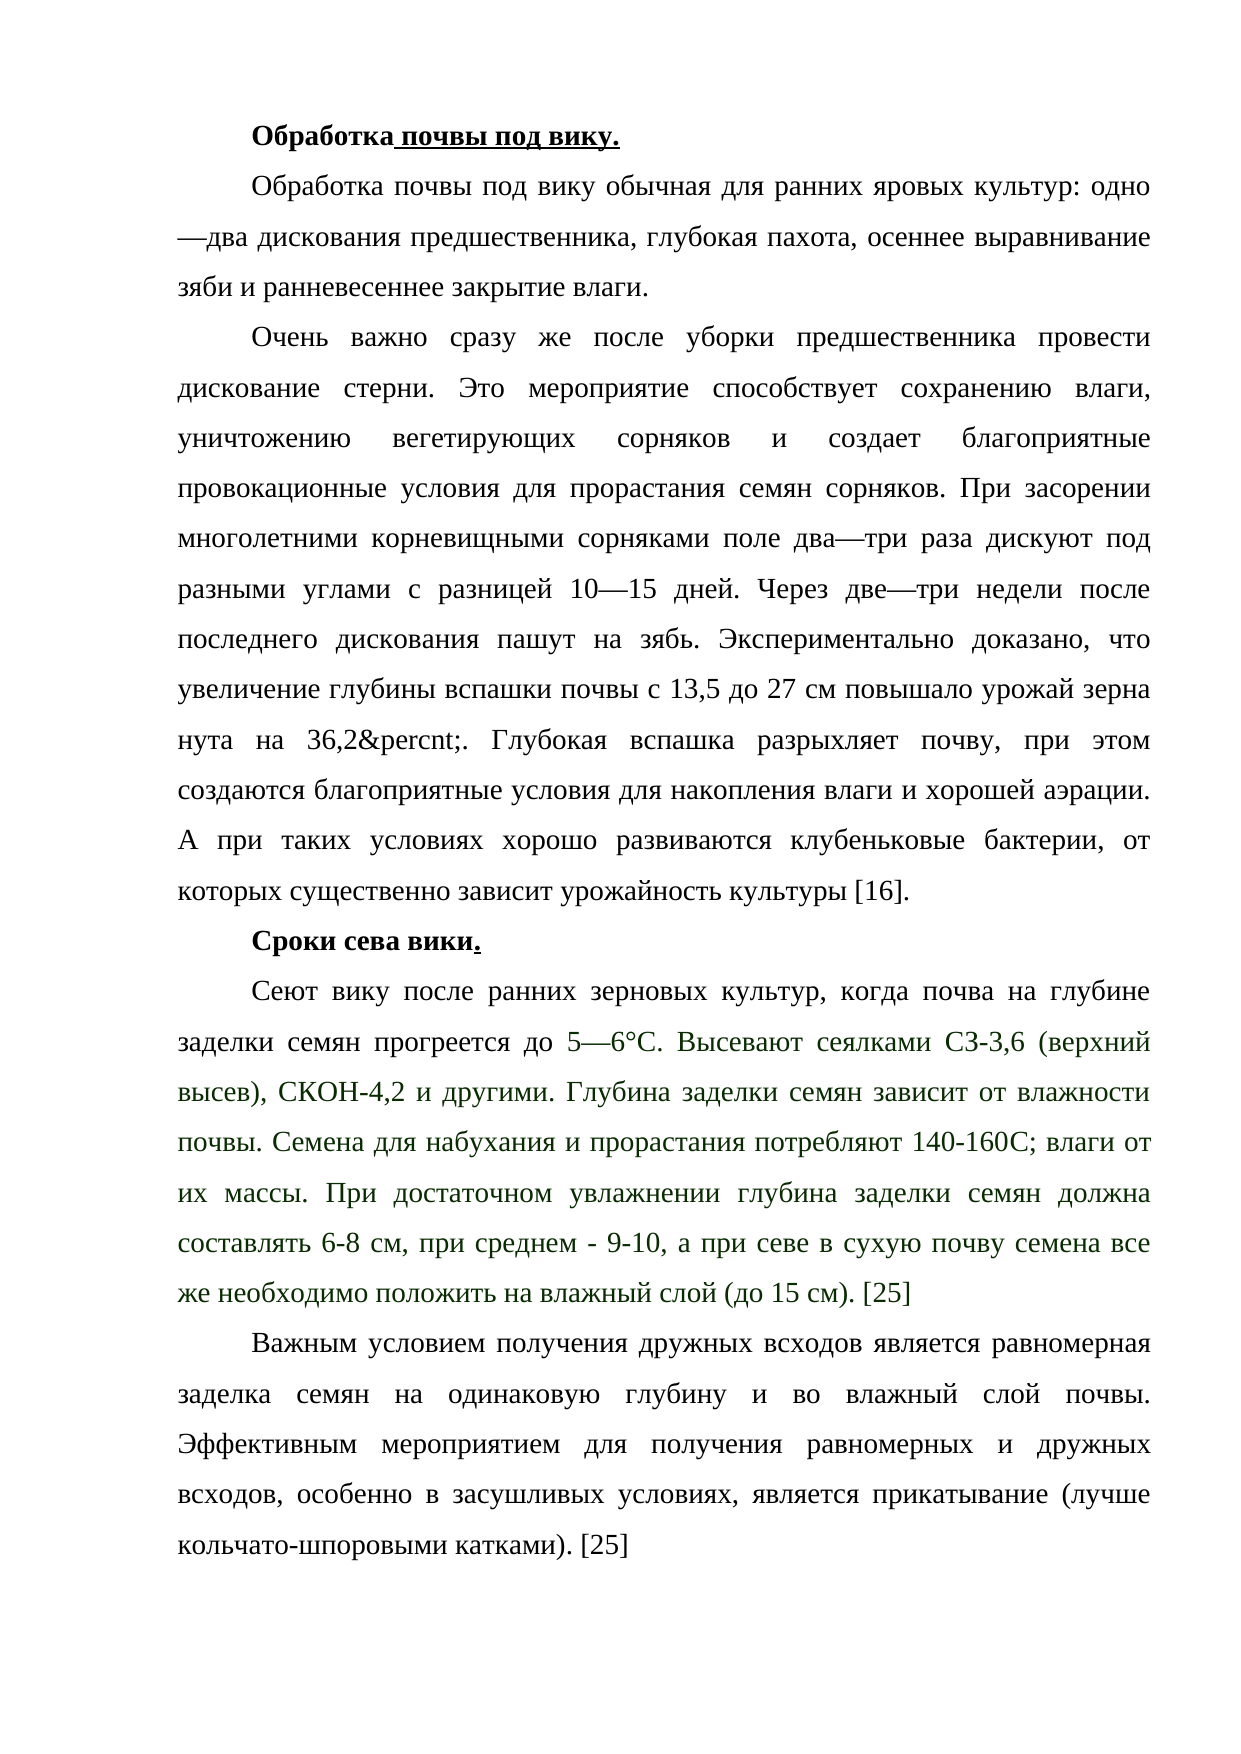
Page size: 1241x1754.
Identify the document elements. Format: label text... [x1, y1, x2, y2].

text Сеют вику после ранних зерновых культур, когда почва на глубине заделки семян прогреется до 5—6°С. Высевают сеялками СЗ-3,6 (верхний высев), СКОН-4,2 и другими. Глубина заделки семян зависит от влажности почвы. Семена для набухания и прорастания потребляют 140-160C; влаги от их массы. При достаточном увлажнении глубина заделки семян должна составлять 6-8 см, при среднем - 9-10, а при севе в сухую почву семена все же необходимо положить на влажный слой (до 15 см). [25] [177, 973, 1152, 1309]
text Обработка почвы под вику обычная для ранних яровых культур: одно—два дискования предшественника, глубокая пахота, осеннее выравнивание зяби и ранневесеннее закрытие влаги. [177, 168, 1152, 303]
text Сроки сева вики. [177, 923, 1152, 957]
text Обработка почвы под вику. [177, 118, 1152, 152]
text Очень важно сразу же после уборки предшественника провести дискование стерни. Это мероприятие способствует сохранению влаги, уничтожению вегетирующих сорняков и создает благоприятные провокационные условия для прорастания семян сорняков. При засорении многолетними корневищными сорняками поле два—три раза дискуют под разными углами с разницей 10—15 дней. Через две—три недели после последнего дискования пашут на зябь. Экспериментально доказано, что увеличение глубины вспашки почвы с 13,5 до 27 см повышало урожай зерна нута на 36,2&percnt;. Глубокая вспашка разрыхляет почву, при этом создаются благоприятные условия для накопления влаги и хорошей аэрации. А при таких условиях хорошо развиваются клубеньковые бактерии, от которых существенно зависит урожайность культуры [16]. [177, 319, 1152, 906]
text Важным условием получения дружных всходов является равномерная заделка семян на одинаковую глубину и во влажный слой почвы. Эффективным мероприятием для получения равномерных и дружных всходов, особенно в засушливых условиях, является прикатывание (лучше кольчато-шпоровыми катками). [25] [177, 1326, 1152, 1560]
